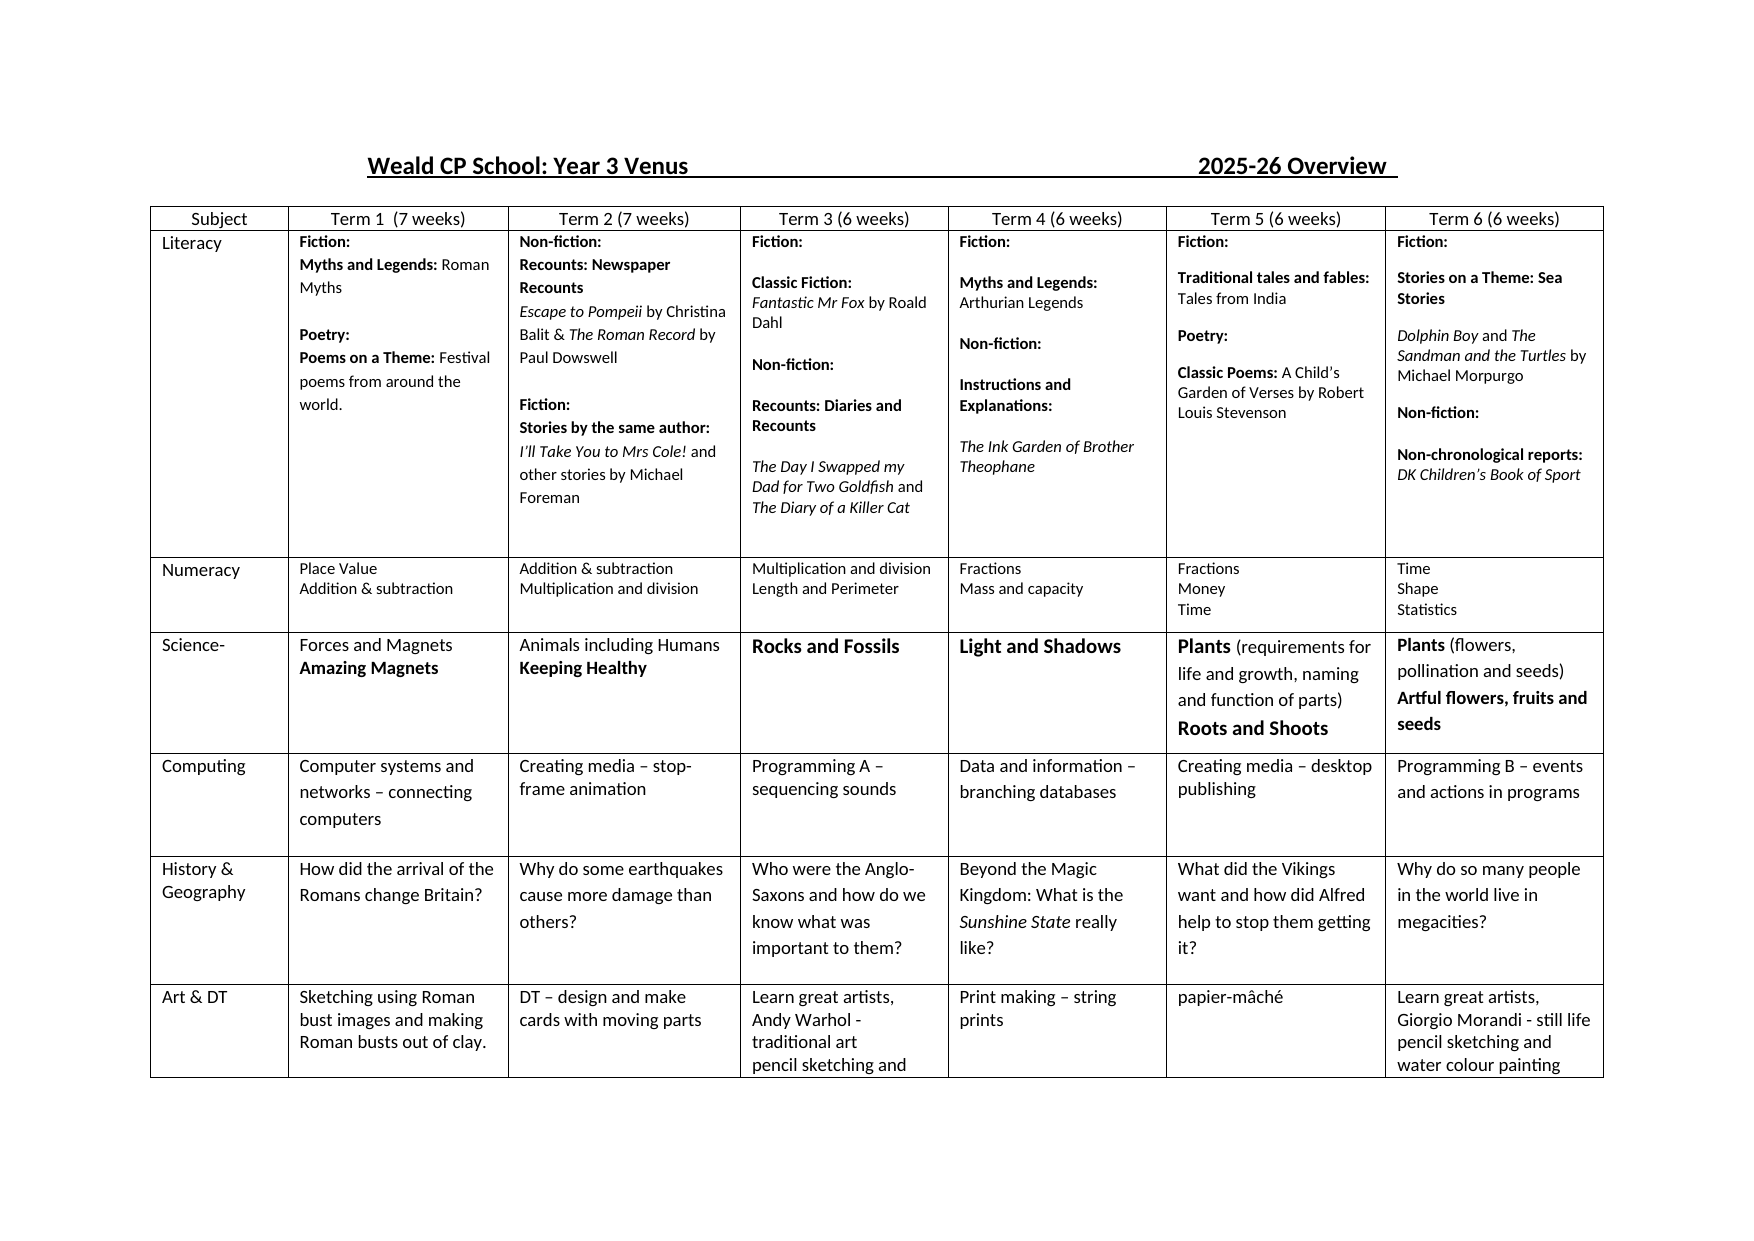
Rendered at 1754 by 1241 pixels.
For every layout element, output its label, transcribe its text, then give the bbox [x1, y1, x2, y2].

table_cell Literacy [151, 231, 288, 557]
table_cell Place Value Addition & subtraction [289, 558, 508, 632]
table_header Term 1 (7 weeks) [289, 207, 508, 230]
table_cell Fiction: Stories on a Theme: Sea Stories Dolphin Boy and The Sandman and the Turtles by Michael Morpurgo Non-fiction: Non-chronological reports: DK Children’s Book of Sport [1386, 231, 1603, 557]
text Weald CP School: Year 3 Venus 2025-26 Overview [150, 150, 1604, 181]
table_cell Fractions Mass and capacity [949, 558, 1166, 632]
table_cell Light and Shadows [949, 633, 1166, 753]
table_cell Computer systems and networks – connecting computers [289, 754, 508, 856]
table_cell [289, 985, 508, 1077]
table_cell Art & DT [151, 985, 288, 1077]
table_cell What did the Vikings want and how did Alfred help to stop them getting it? [1167, 857, 1385, 984]
table_cell Time Shape Statistics [1386, 558, 1603, 632]
table_header Term 2 (7 weeks) [509, 207, 740, 230]
table_cell Programming B – events and actions in programs [1386, 754, 1603, 856]
table_header Term 5 (6 weeks) [1167, 207, 1385, 230]
table_cell Fiction: Classic Fiction: Fantastic Mr Fox by Roald Dahl Non-fiction: Recounts: Diaries and Recounts The Day I Swapped my Dad for Two Goldfish and The Diary of a Killer Cat [741, 231, 948, 557]
table_cell Why do so many people in the world live in megacities? [1386, 857, 1603, 984]
table_header Subject [151, 207, 288, 230]
table_header Term 4 (6 weeks) [949, 207, 1166, 230]
table_cell Fiction: Myths and Legends: Roman Myths Poetry: Poems on a Theme: Festival poems from around the world. [289, 231, 508, 557]
table_cell How did the arrival of the Romans change Britain? [289, 857, 508, 984]
table_cell Numeracy [151, 558, 288, 632]
table_cell Why do some earthquakes cause more damage than others? [509, 857, 740, 984]
table_cell Fiction: Myths and Legends: Arthurian Legends Non-fiction: Instructions and Explanations: The Ink Garden of Brother Theophane [949, 231, 1166, 557]
table_cell Forces and Magnets Amazing Magnets [289, 633, 508, 753]
table_cell Addition & subtraction Multiplication and division [509, 558, 740, 632]
table_cell Plants (requirements for life and growth, naming and function of parts) Roots and Shoots [1167, 633, 1385, 753]
table_header Term 3 (6 weeks) [741, 207, 948, 230]
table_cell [741, 985, 948, 1077]
table_cell Fiction: Traditional tales and fables: Tales from India Poetry: Classic Poems: A Child’s Garden of Verses by Robert Louis Stevenson [1167, 231, 1385, 557]
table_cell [949, 985, 1166, 1077]
table_cell papier-mâché [1167, 985, 1385, 1077]
table_cell Beyond the Magic Kingdom: What is the Sunshine State really like? [949, 857, 1166, 984]
table_cell Rocks and Fossils [741, 633, 948, 753]
table_cell Non-fiction: Recounts: Newspaper Recounts Escape to Pompeii by Christina Balit & The Roman Record by Paul Dowswell Fiction: Stories by the same author: I’ll Take You to Mrs Cole! and other stories by Michael Foreman [509, 231, 740, 557]
table_cell Plants (flowers, pollination and seeds) Artful flowers, fruits and seeds [1386, 633, 1603, 753]
table_cell Science- [151, 633, 288, 753]
table_cell History & Geography [151, 857, 288, 984]
table_cell Data and information – branching databases [949, 754, 1166, 856]
table_cell Who were the Anglo-Saxons and how do we know what was important to them? [741, 857, 948, 984]
table_header Term 6 (6 weeks) [1386, 207, 1603, 230]
table_cell Multiplication and division Length and Perimeter [741, 558, 948, 632]
table_cell Fractions Money Time [1167, 558, 1385, 632]
table_cell Programming A – sequencing sounds [741, 754, 948, 856]
table_cell Creating media – stop-frame animation [509, 754, 740, 856]
table_cell Animals including Humans Keeping Healthy [509, 633, 740, 753]
table_cell Computing [151, 754, 288, 856]
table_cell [1386, 985, 1603, 1077]
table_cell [509, 985, 740, 1077]
table_cell Creating media – desktop publishing [1167, 754, 1385, 856]
